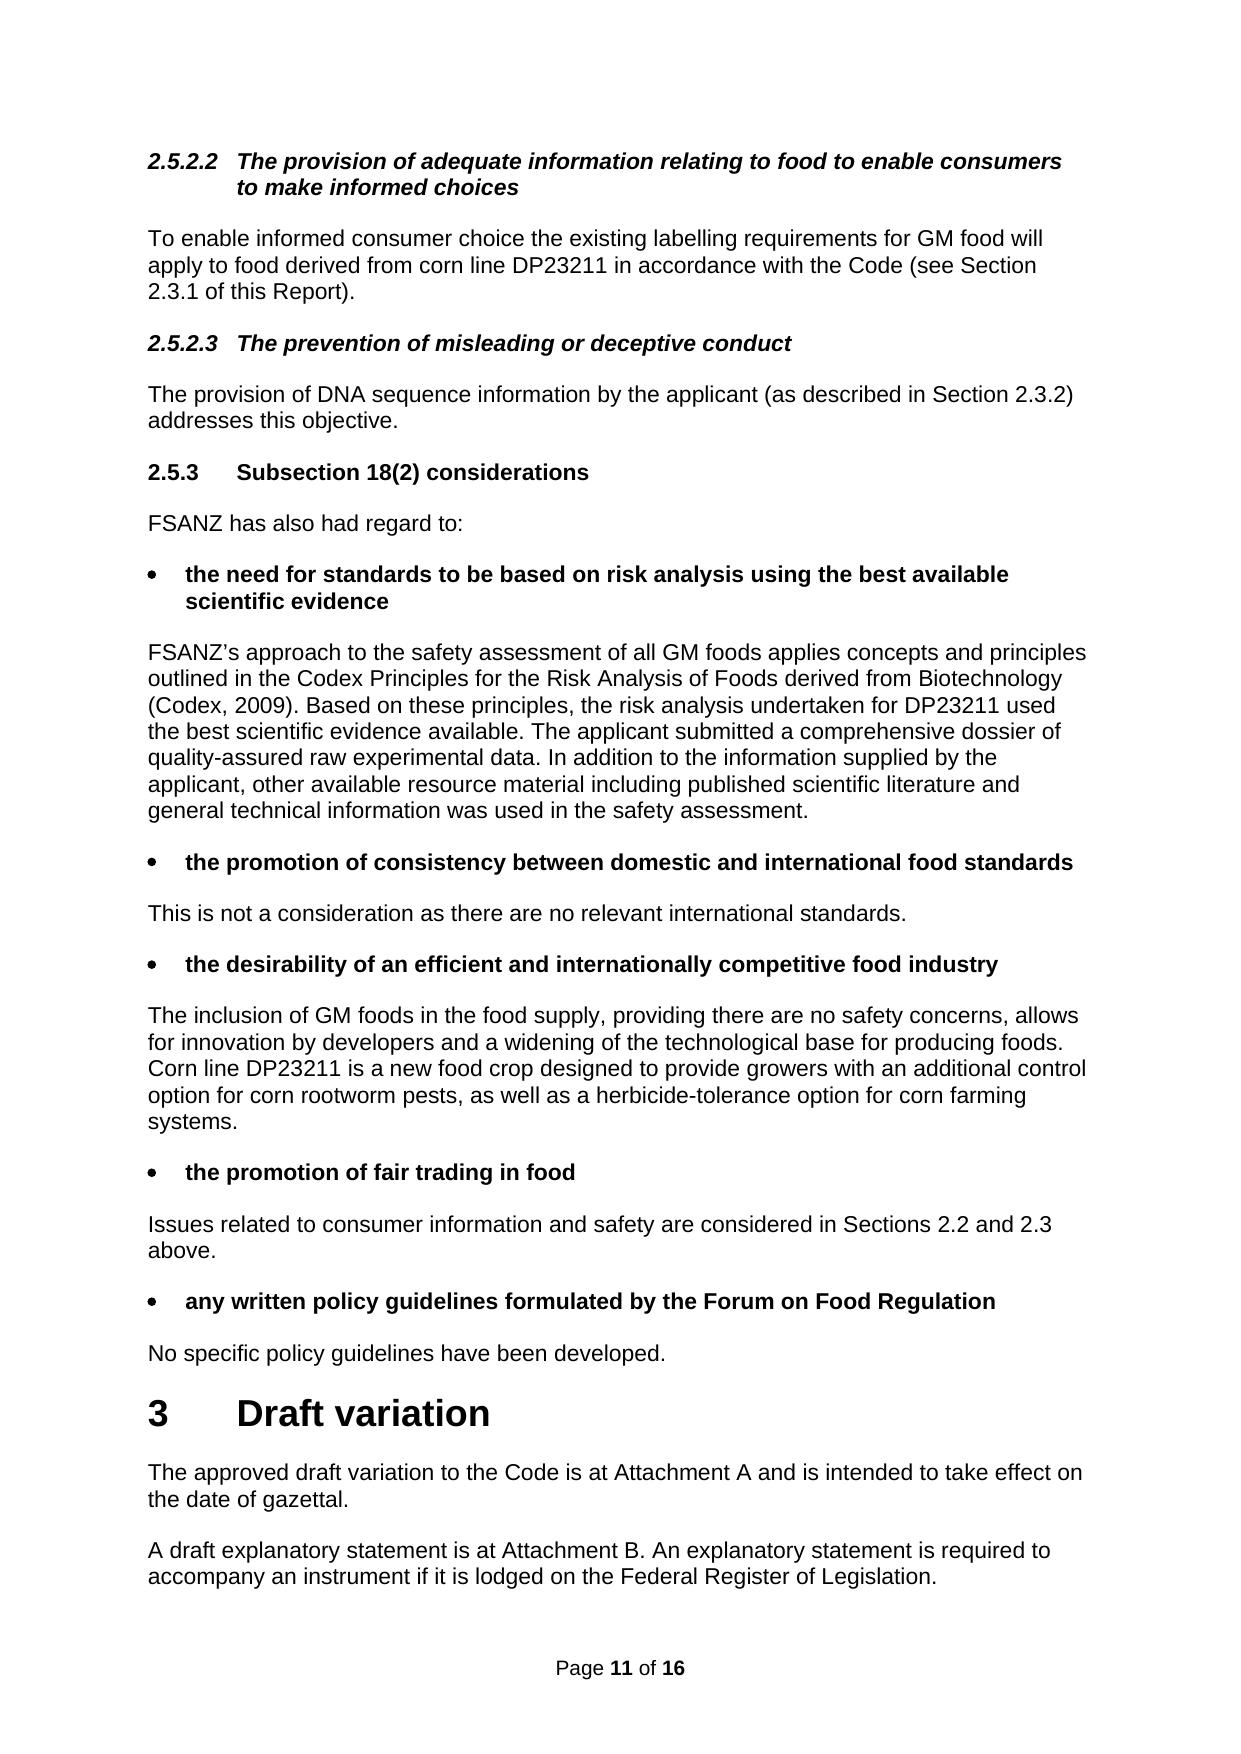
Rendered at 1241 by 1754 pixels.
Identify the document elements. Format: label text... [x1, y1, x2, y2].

text the promotion of consistency between domestic and international food standards [148, 848, 1092, 875]
text Issues related to consumer information and safety are considered in Sections 2.2 and 2.3 above. [148, 1211, 1092, 1263]
text FSANZ has also had regard to: [148, 510, 1092, 536]
text No specific policy guidelines have been developed. [148, 1340, 1092, 1366]
text 2.5.3 Subsection 18(2) considerations [148, 458, 1092, 485]
text To enable informed consumer choice the existing labelling requirements for GM food will apply to food derived from corn line DP23211 in accordance with the Code (see Section 2.3.1 of this Report). [148, 225, 1092, 304]
text The provision of DNA sequence information by the applicant (as described in Section 2.3.2) addresses this objective. [148, 381, 1092, 433]
text FSANZ’s approach to the safety assessment of all GM foods applies concepts and principles outlined in the Codex Principles for the Risk Analysis of Foods derived from Biotechnology (Codex, 2009). Based on these principles, the risk analysis undertaken for DP23211 used the best scientific evidence available. The applicant submitted a comprehensive dossier of quality-assured raw experimental data. In addition to the information supplied by the applicant, other available resource material including published scientific literature and general technical information was used in the safety assessment. [148, 639, 1092, 823]
subtitle 3 Draft variation [148, 1391, 1092, 1434]
text A draft explanatory statement is at Attachment B. An explanatory statement is required to accompany an instrument if it is lodged on the Federal Register of Legislation. [148, 1537, 1092, 1589]
text This is not a consideration as there are no relevant international standards. [148, 900, 1092, 926]
text The approved draft variation to the Code is at Attachment A and is intended to take effect on the date of gazettal. [148, 1459, 1092, 1512]
subtitle 2.5.2.3 The prevention of misleading or deceptive conduct [148, 329, 1092, 356]
text the desirability of an efficient and internationally competitive food industry [148, 951, 1092, 977]
text the promotion of fair trading in food [148, 1159, 1092, 1186]
text the need for standards to be based on risk analysis using the best available scientific evidence [148, 561, 1092, 614]
text The inclusion of GM foods in the food supply, providing there are no safety concerns, allows for innovation by developers and a widening of the technological base for producing foods. Corn line DP23211 is a new food crop designed to provide growers with an additional control option for corn rootworm pests, as well as a herbicide-tolerance option for corn farming systems. [148, 1002, 1092, 1134]
text any written policy guidelines formulated by the Forum on Food Regulation [148, 1288, 1092, 1315]
subtitle 2.5.2.2 The provision of adequate information relating to food to enable consumers to make informed choices [148, 148, 1092, 200]
